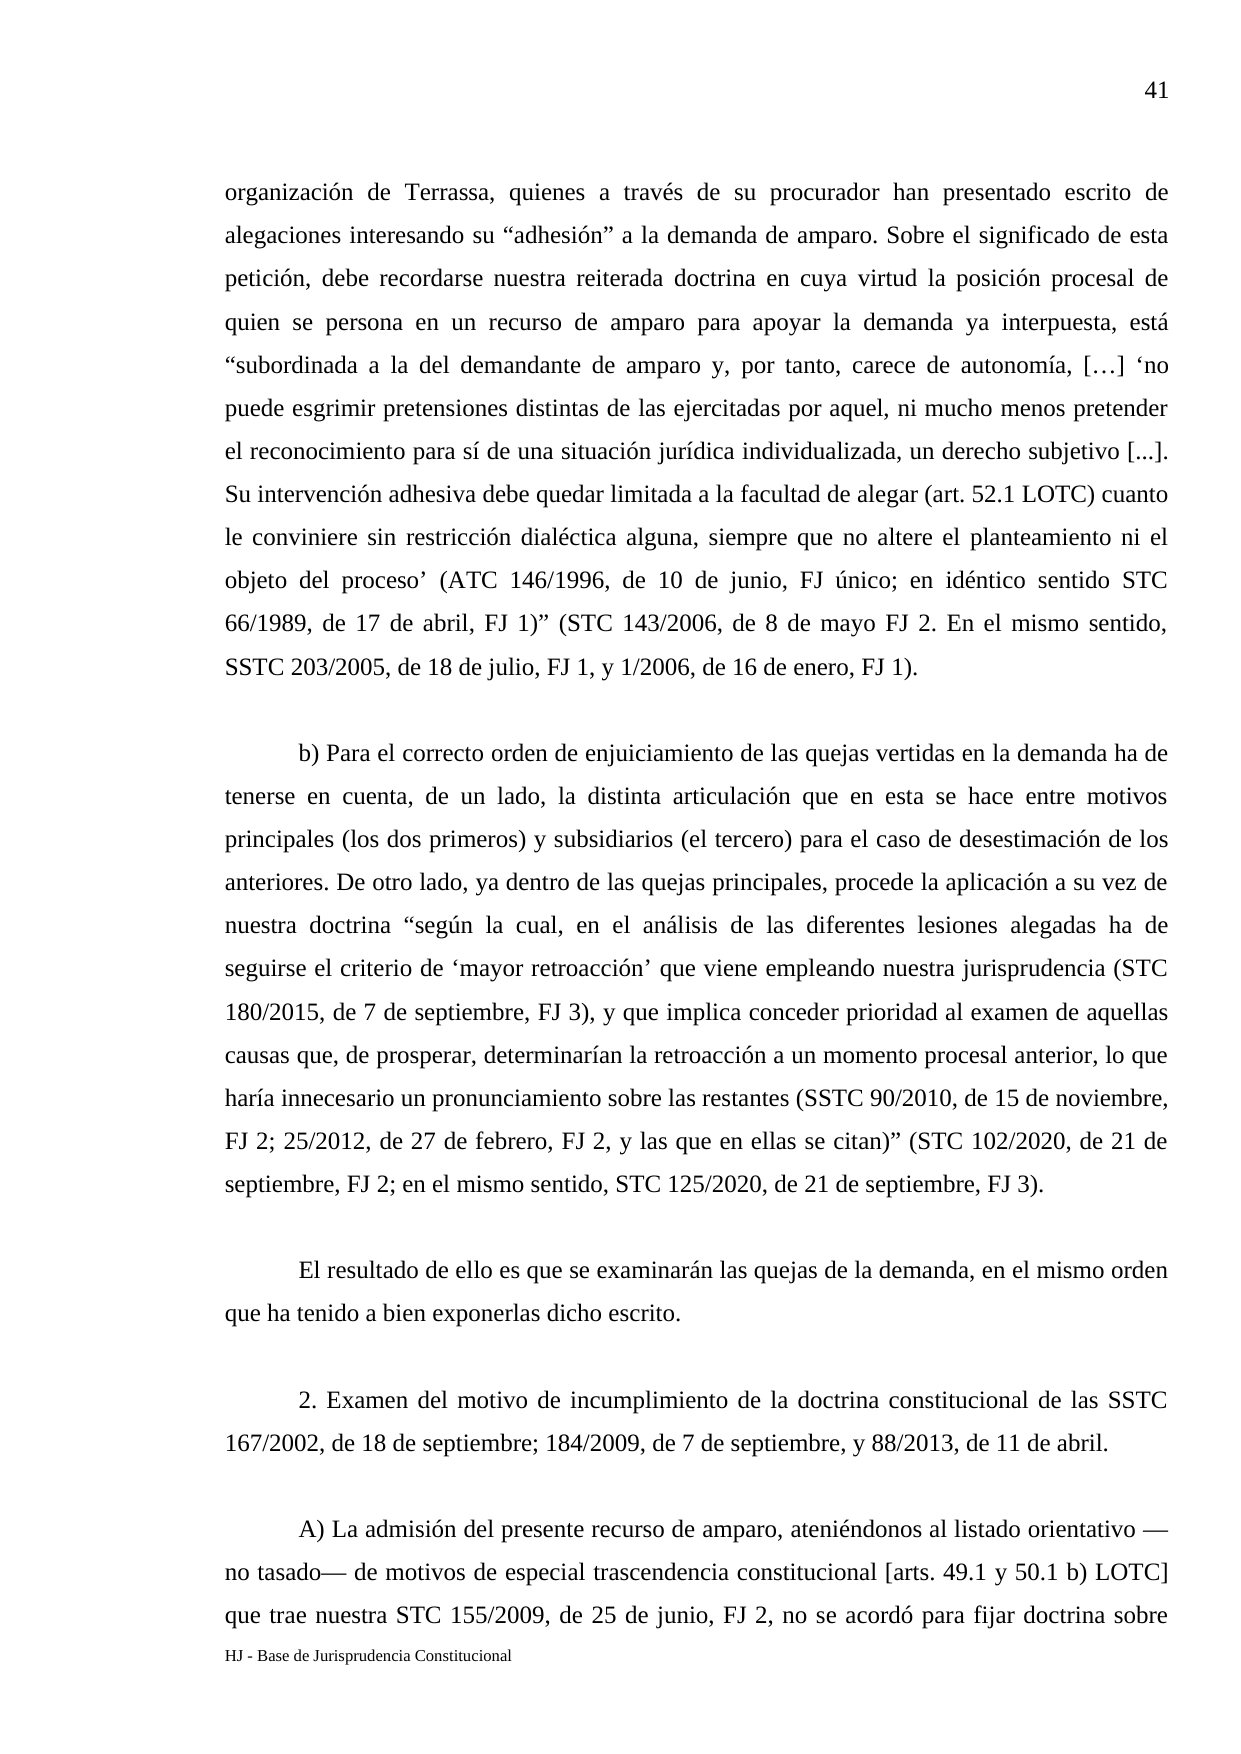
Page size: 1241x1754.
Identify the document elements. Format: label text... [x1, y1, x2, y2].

text El resultado de ello es que se examinarán las quejas de la demanda, en el mismo orden que ha tenido a bien exponerlas dicho escrito. [224, 1255, 1169, 1327]
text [224, 1514, 1169, 1629]
text 2. Examen del motivo de incumplimiento de la doctrina constitucional de las SSTC 167/2002, de 18 de septiembre; 184/2009, de 7 de septiembre, y 88/2013, de 11 de abril. [224, 1385, 1169, 1457]
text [224, 177, 1169, 680]
text b) Para el correcto orden de enjuiciamiento de las quejas vertidas en la demanda ha de tenerse en cuenta, de un lado, la distinta articulación que en esta se hace entre motivos principales (los dos primeros) y subsidiarios (el tercero) para el caso de desestimación de los anteriores. De otro lado, ya dentro de las quejas principales, procede la aplicación a su vez de nuestra doctrina “según la cual, en el análisis de las diferentes lesiones alegadas ha de seguirse el criterio de ‘mayor retroacción’ que viene empleando nuestra jurisprudencia (STC 180/2015, de 7 de septiembre, FJ 3), y que implica conceder prioridad al examen de aquellas causas que, de prosperar, determinarían la retroacción a un momento procesal anterior, lo que haría innecesario un pronunciamiento sobre las restantes (SSTC 90/2010, de 15 de noviembre, FJ 2; 25/2012, de 27 de febrero, FJ 2, y las que en ellas se citan)” (STC 102/2020, de 21 de septiembre, FJ 2; en el mismo sentido, STC 125/2020, de 21 de septiembre, FJ 3). [224, 738, 1169, 1198]
